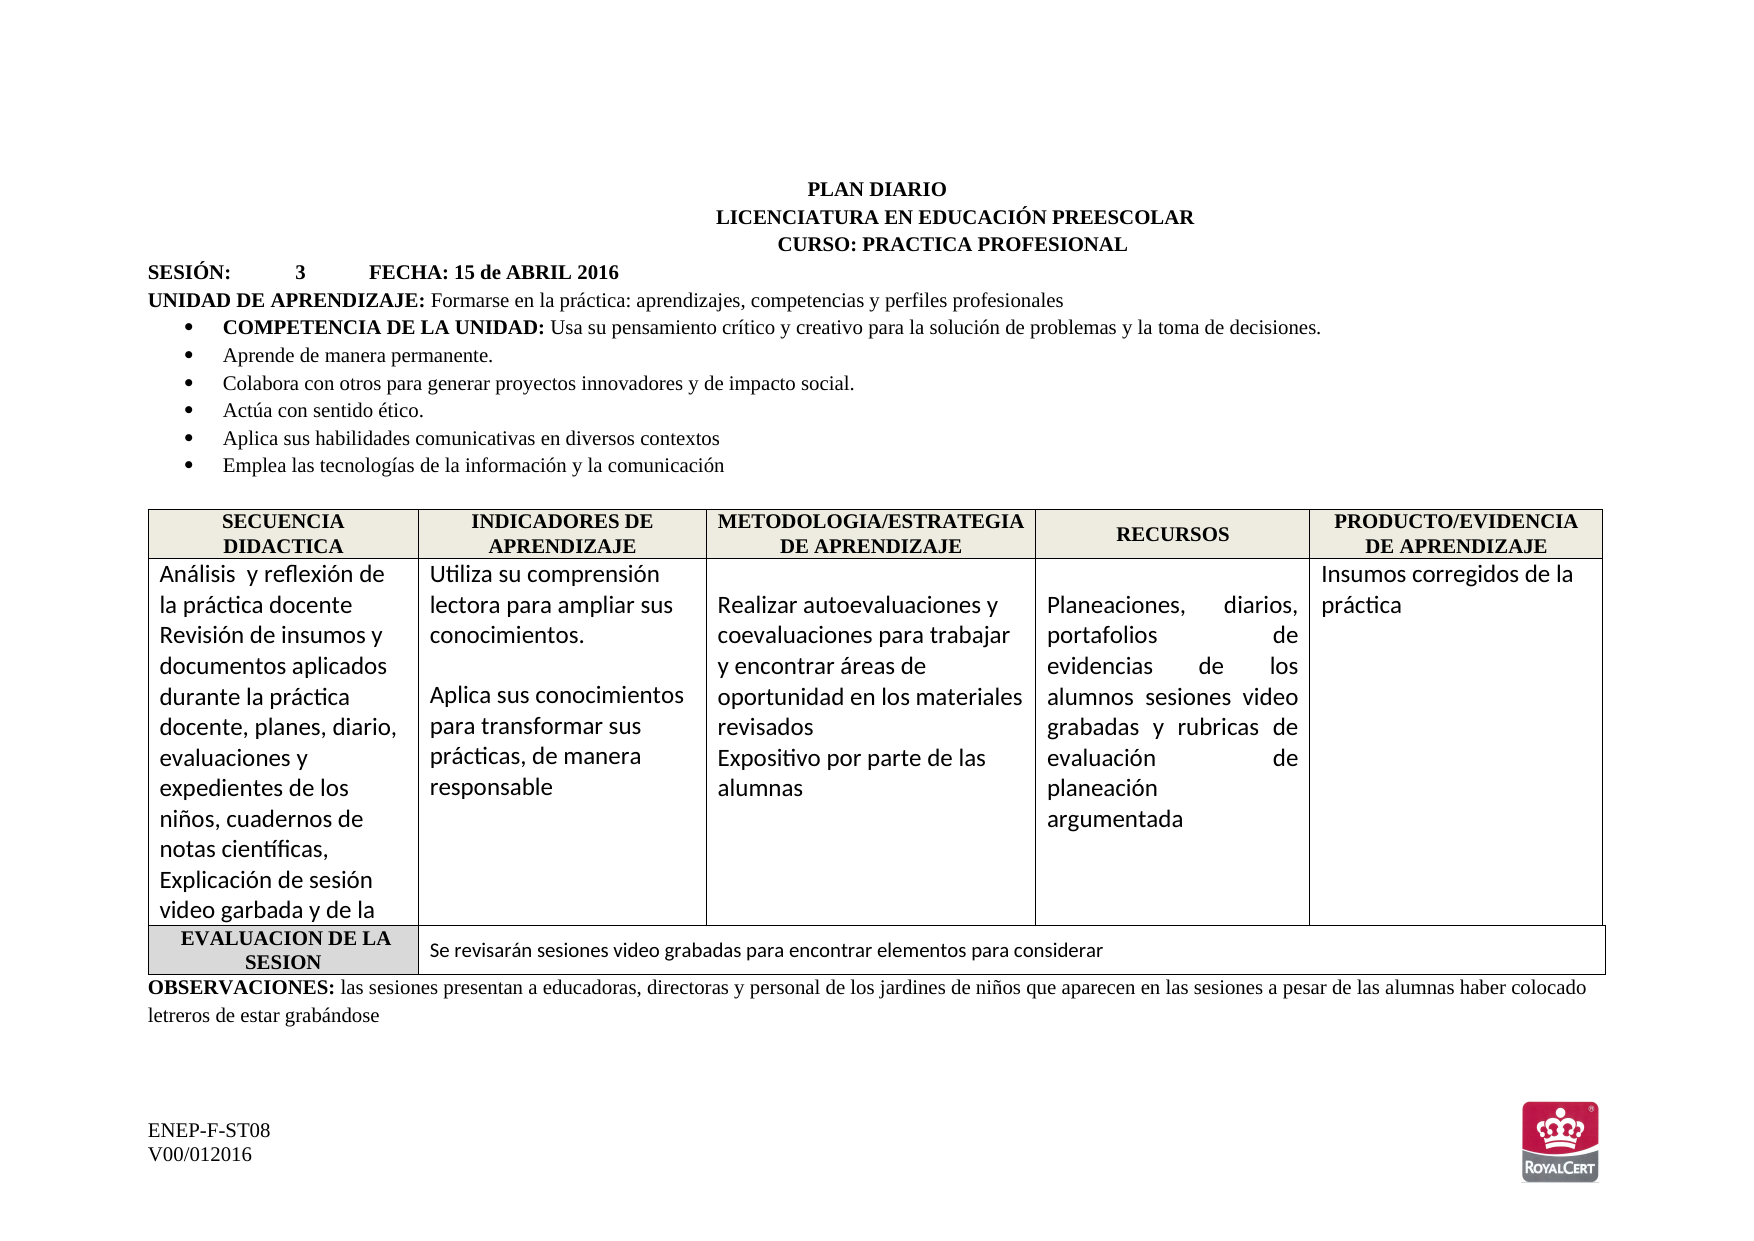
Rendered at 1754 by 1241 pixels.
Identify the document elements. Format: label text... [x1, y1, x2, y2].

table_header SECUENCIA DIDACTICA [149, 510, 418, 558]
table_header RECURSOS [1036, 510, 1309, 558]
text OBSERVACIONES: las sesiones presentan a educadoras, directoras y personal de los jardines de niños que aparecen en las sesiones a pesar de las alumnas haber colocado letreros de estar grabándose [148, 975, 1606, 1027]
text SESIÓN: 3 FECHA: 15 de ABRIL 2016 [148, 260, 1606, 284]
table_cell Insumos corregidos de la práctica [1310, 559, 1602, 925]
text UNIDAD DE APRENDIZAJE: Formarse en la práctica: aprendizajes, competencias y perfiles profesionales [148, 288, 1606, 312]
text CURSO: PRACTICA PROFESIONAL [148, 232, 1606, 256]
table_header INDICADORES DE APRENDIZAJE [419, 510, 706, 558]
table_cell Se revisarán sesiones video grabadas para encontrar elementos para considerar [419, 926, 1605, 974]
table_cell Análisis y reflexión de la práctica docente Revisión de insumos y documentos aplicados durante la práctica docente, planes, diario, evaluaciones y expedientes de los niños, cuadernos de notas científicas, Explicación de sesión video garbada y de la [149, 559, 418, 925]
table_cell EVALUACION DE LA SESION [149, 926, 418, 974]
table_cell Planeaciones, diarios, portafolios de evidencias de los alumnos sesiones video grabadas y rubricas de evaluación de planeación argumentada [1036, 559, 1309, 925]
text PLAN DIARIO [148, 177, 1606, 201]
table_cell Utiliza su comprensión lectora para ampliar sus conocimientos. Aplica sus conocimientos para transformar sus prácticas, de manera responsable [419, 559, 706, 925]
list Emplea las tecnologías de la información y la comunicación [185, 453, 1606, 477]
text LICENCIATURA EN EDUCACIÓN PREESCOLAR [148, 205, 1606, 229]
list COMPETENCIA DE LA UNIDAD: Usa su pensamiento crítico y creativo para la solución de problemas y la toma de decisiones. [185, 315, 1606, 339]
list Aplica sus habilidades comunicativas en diversos contextos [185, 426, 1606, 450]
list Actúa con sentido ético. [185, 398, 1606, 422]
list Aprende de manera permanente. [185, 343, 1606, 367]
table_header METODOLOGIA/ESTRATEGIA DE APRENDIZAJE [707, 510, 1035, 558]
list Colabora con otros para generar proyectos innovadores y de impacto social. [185, 370, 1606, 394]
table_header PRODUCTO/EVIDENCIA DE APRENDIZAJE [1310, 510, 1602, 558]
picture [1521, 1100, 1600, 1183]
table_cell Realizar autoevaluaciones y coevaluaciones para trabajar y encontrar áreas de oportunidad en los materiales revisados Expositivo por parte de las alumnas [707, 559, 1035, 925]
